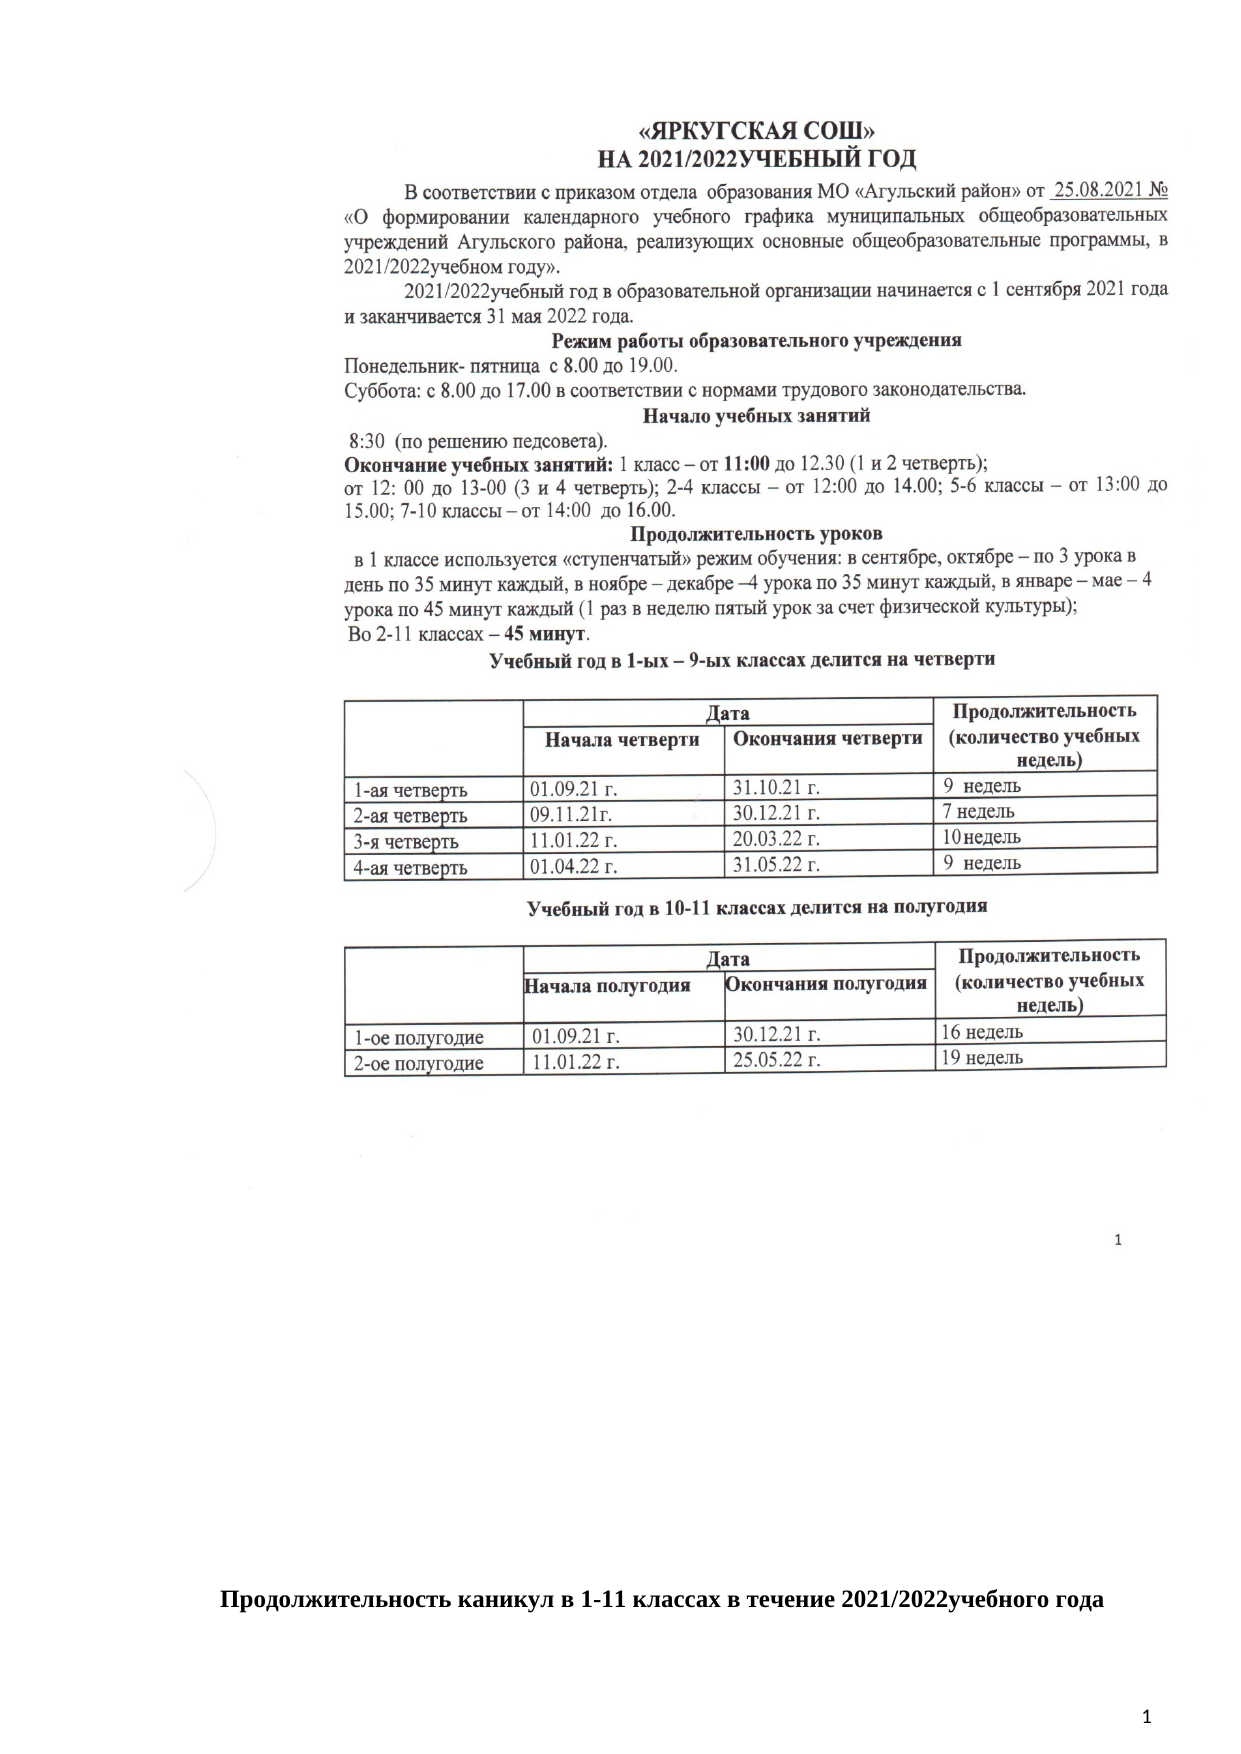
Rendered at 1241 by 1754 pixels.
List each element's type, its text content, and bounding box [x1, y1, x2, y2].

picture [177, 118, 1201, 1292]
text Продолжительность каникул в 1-11 классах в течение 2021/2022учебного года [177, 1585, 1147, 1613]
